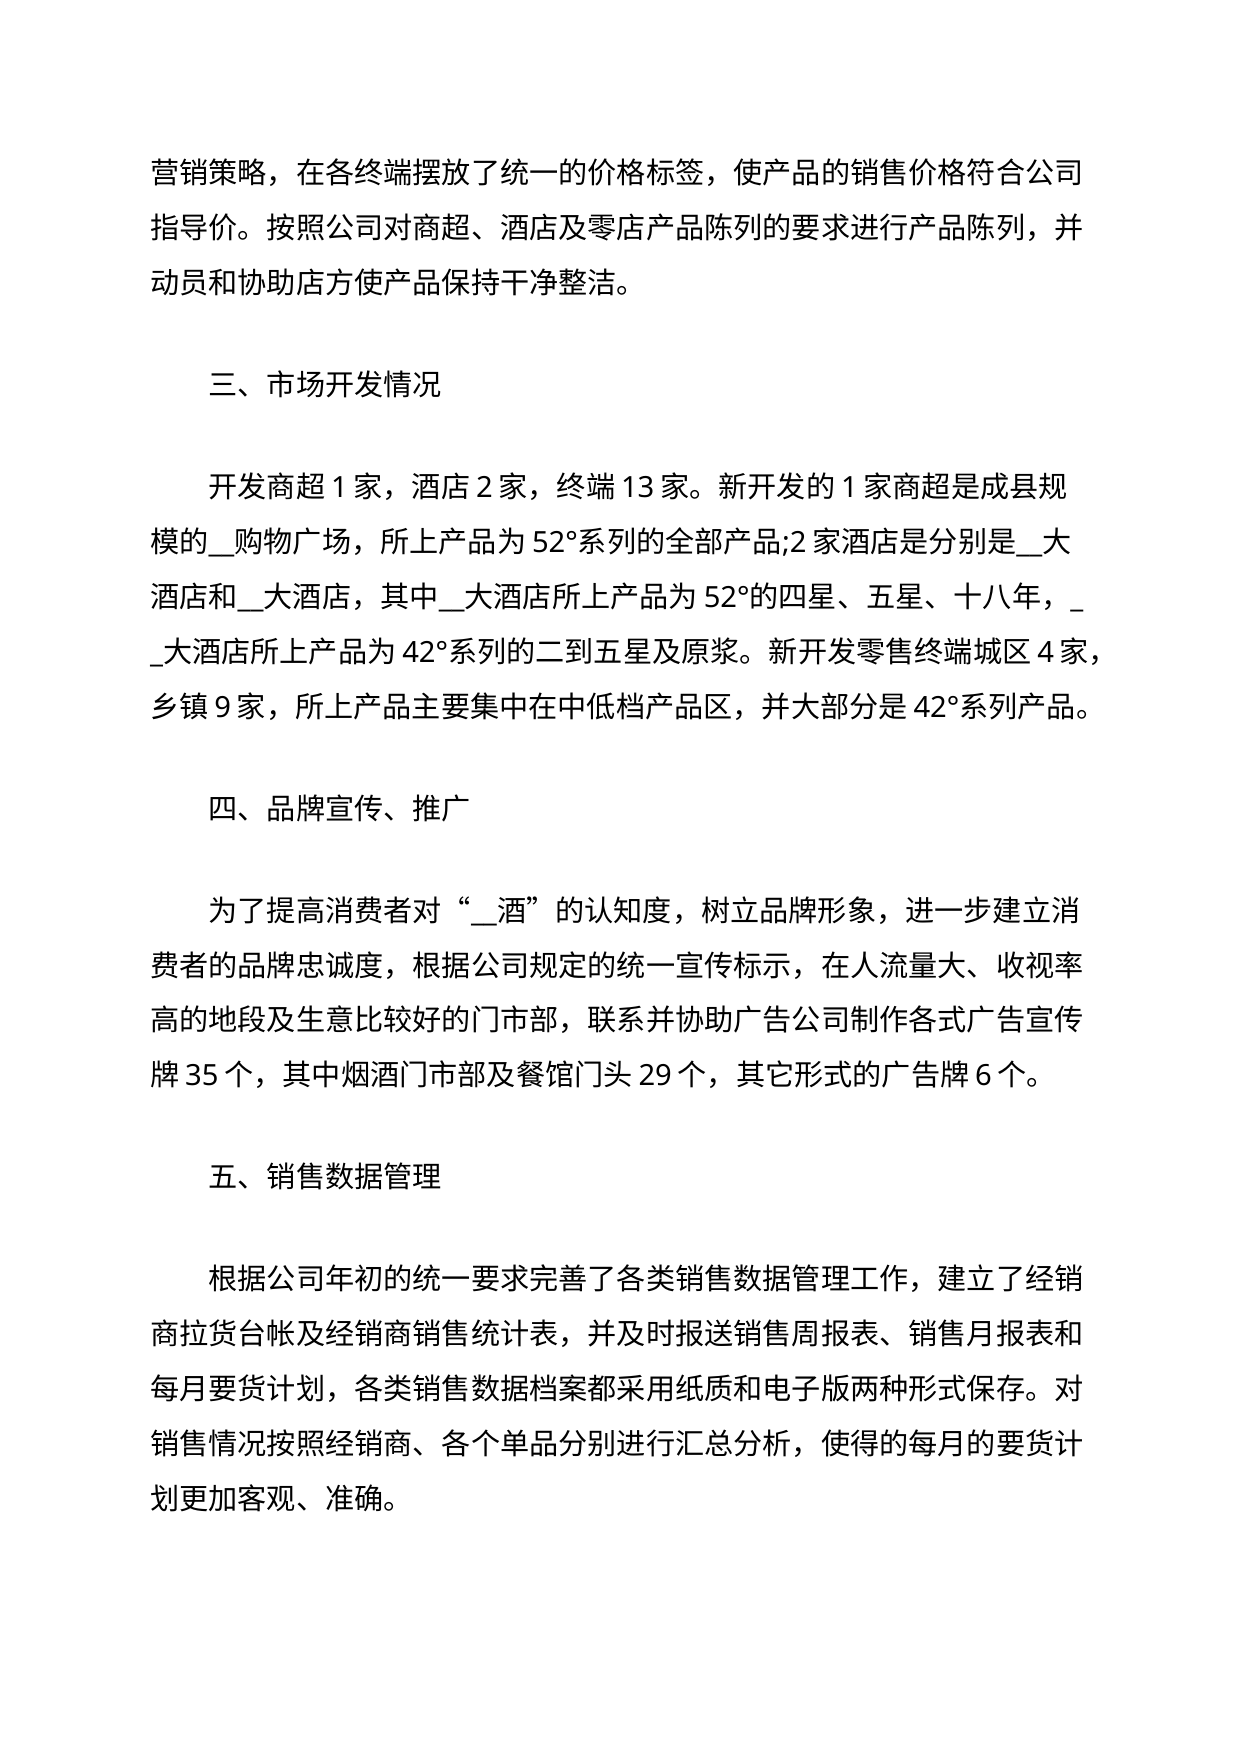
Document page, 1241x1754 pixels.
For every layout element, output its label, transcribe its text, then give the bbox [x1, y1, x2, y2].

text 开发商超1家，酒店2家，终端13家。新开发的1家商超是成县规模的__购物广场，所上产品为52°系列的全部产品;2家酒店是分别是__大酒店和__大酒店，其中__大酒店所上产品为52°的四星、五星、十八年，__大酒店所上产品为42°系列的二到五星及原浆。新开发零售终端城区4家，乡镇9家，所上产品主要集中在中低档产品区，并大部分是42°系列产品。 [150, 463, 1090, 726]
text 为了提高消费者对“__酒”的认知度，树立品牌形象，进一步建立消费者的品牌忠诚度，根据公司规定的统一宣传标示，在人流量大、收视率高的地段及生意比较好的门市部，联系并协助广告公司制作各式广告宣传牌35个，其中烟酒门市部及餐馆门头29个，其它形式的广告牌6个。 [150, 887, 1090, 1094]
text 根据公司年初的统一要求完善了各类销售数据管理工作，建立了经销商拉货台帐及经销商销售统计表，并及时报送销售周报表、销售月报表和每月要货计划，各类销售数据档案都采用纸质和电子版两种形式保存。对销售情况按照经销商、各个单品分别进行汇总分析，使得的每月的要货计划更加客观、准确。 [150, 1256, 1090, 1517]
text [150, 150, 1090, 302]
text 五、销售数据管理 [150, 1154, 1090, 1196]
text 四、品牌宣传、推广 [150, 785, 1090, 828]
text 三、市场开发情况 [150, 362, 1090, 404]
